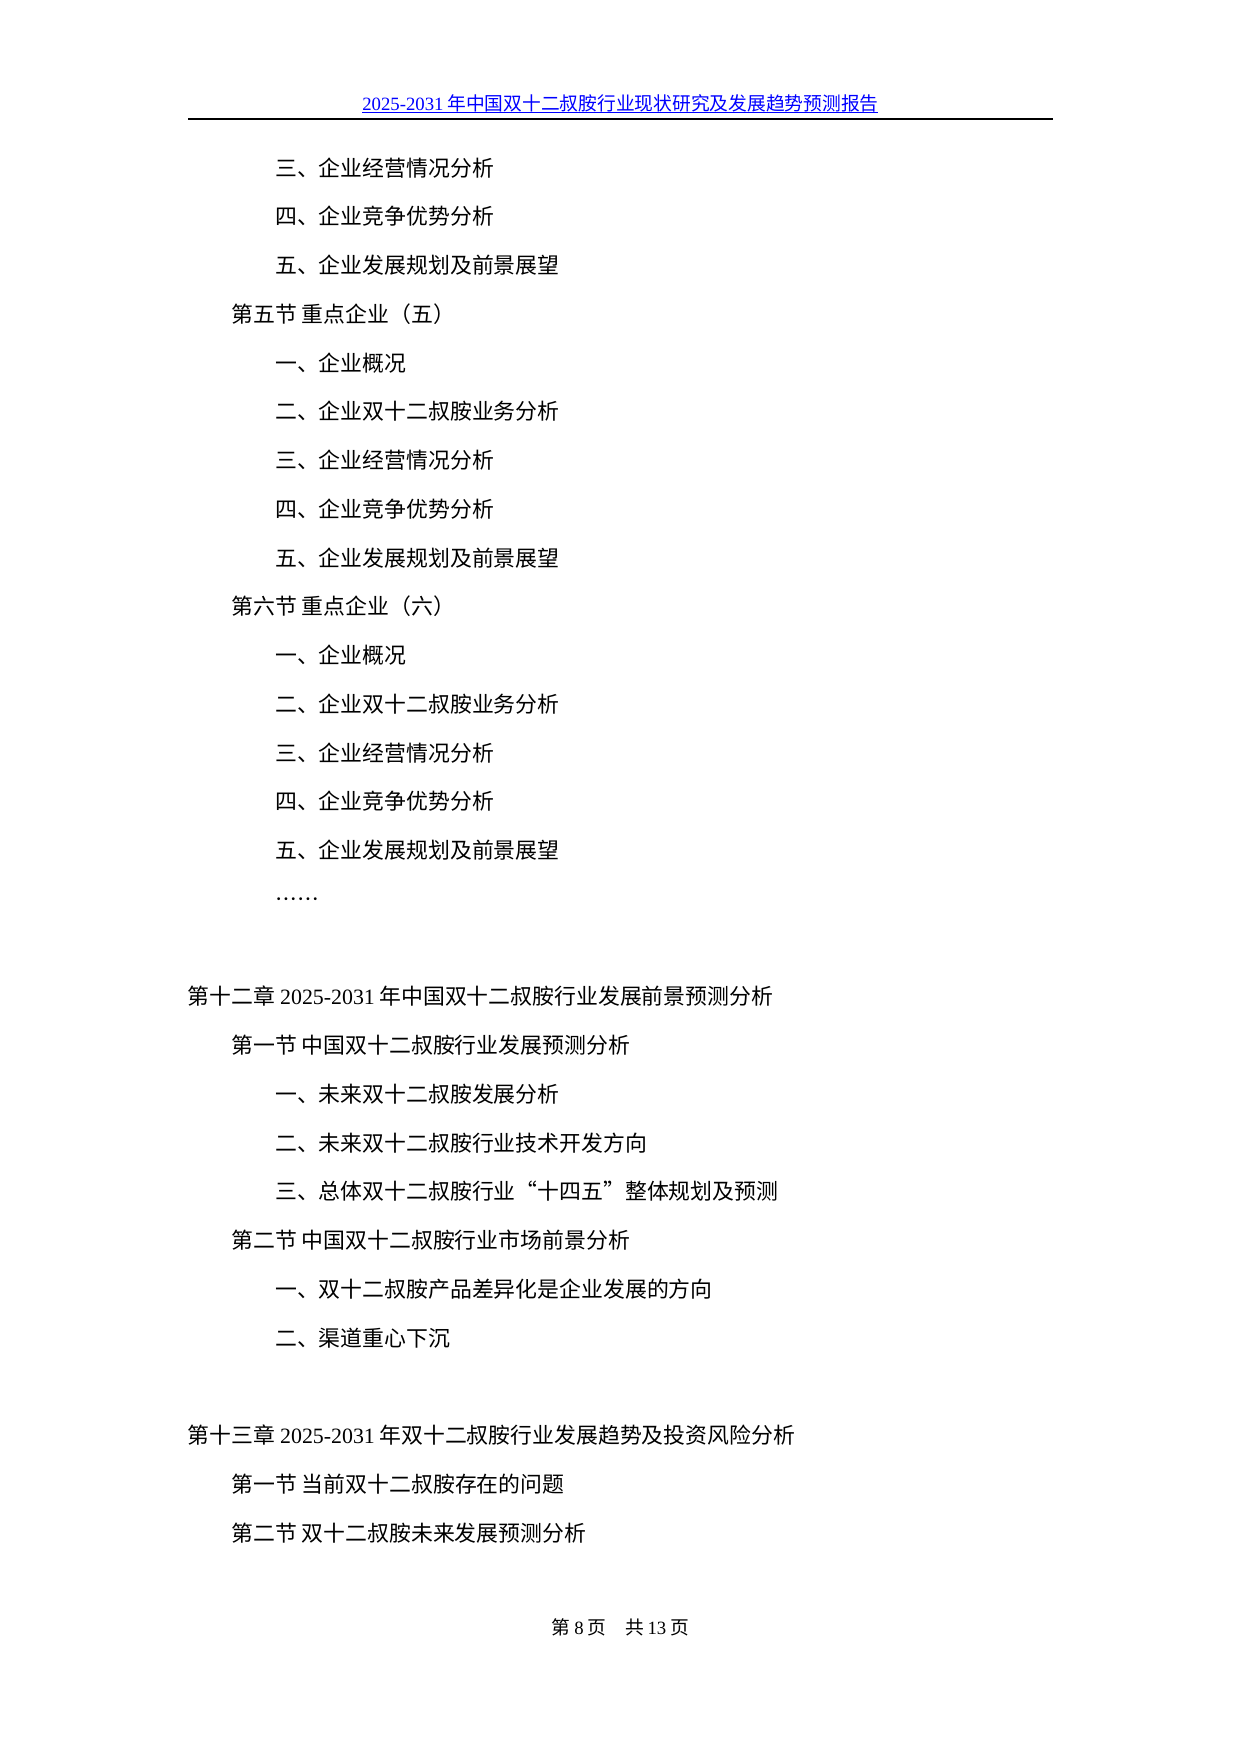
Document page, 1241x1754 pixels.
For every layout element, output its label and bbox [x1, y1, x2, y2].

text [187, 150, 1053, 1548]
